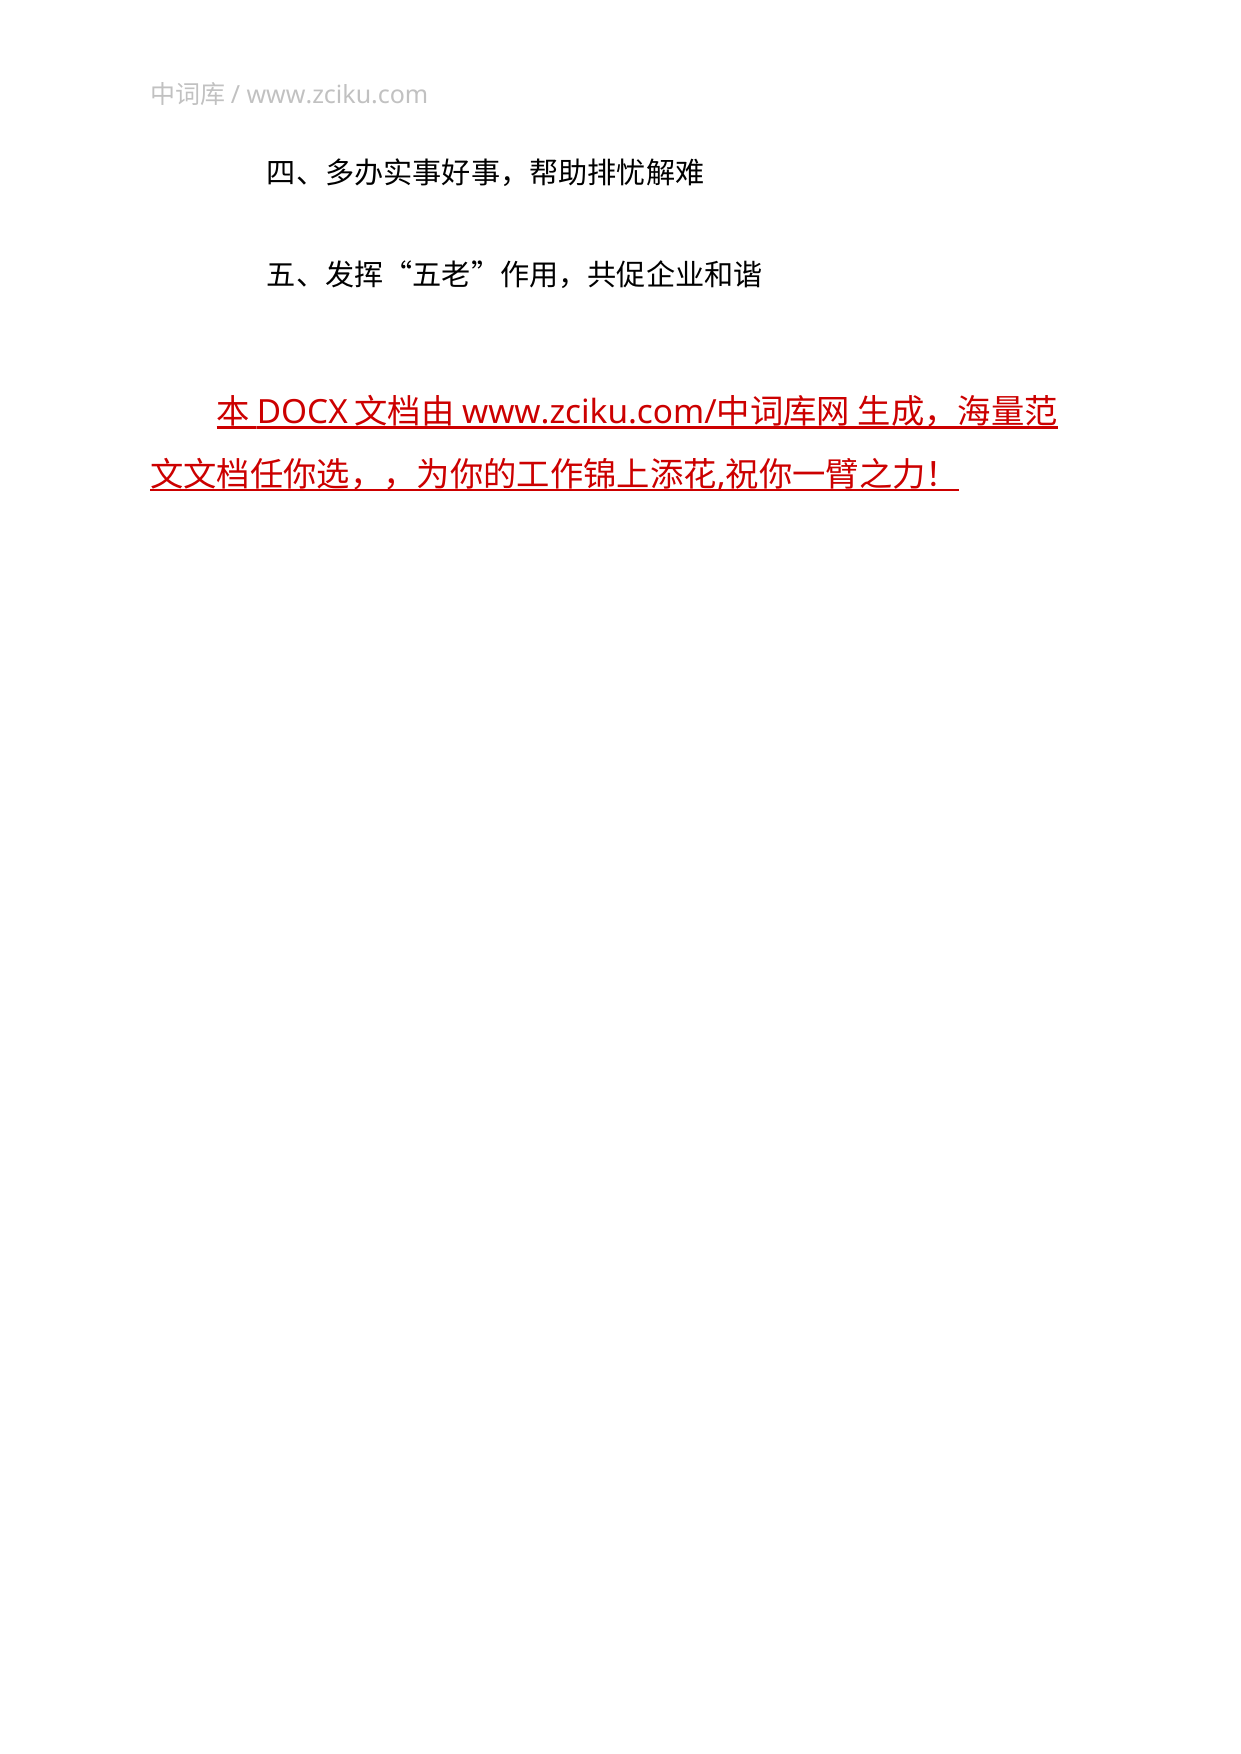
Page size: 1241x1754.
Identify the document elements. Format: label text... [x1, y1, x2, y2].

text 四、多办实事好事，帮助排忧解难 [150, 150, 1090, 192]
text 五、发挥“五老”作用，共促企业和谐 [150, 252, 1090, 294]
text 本DOCX文档由 www.zciku.com/中词库网 生成，海量范文文档任你选，，为你的工作锦上添花,祝你一臂之力！ [150, 385, 1090, 496]
